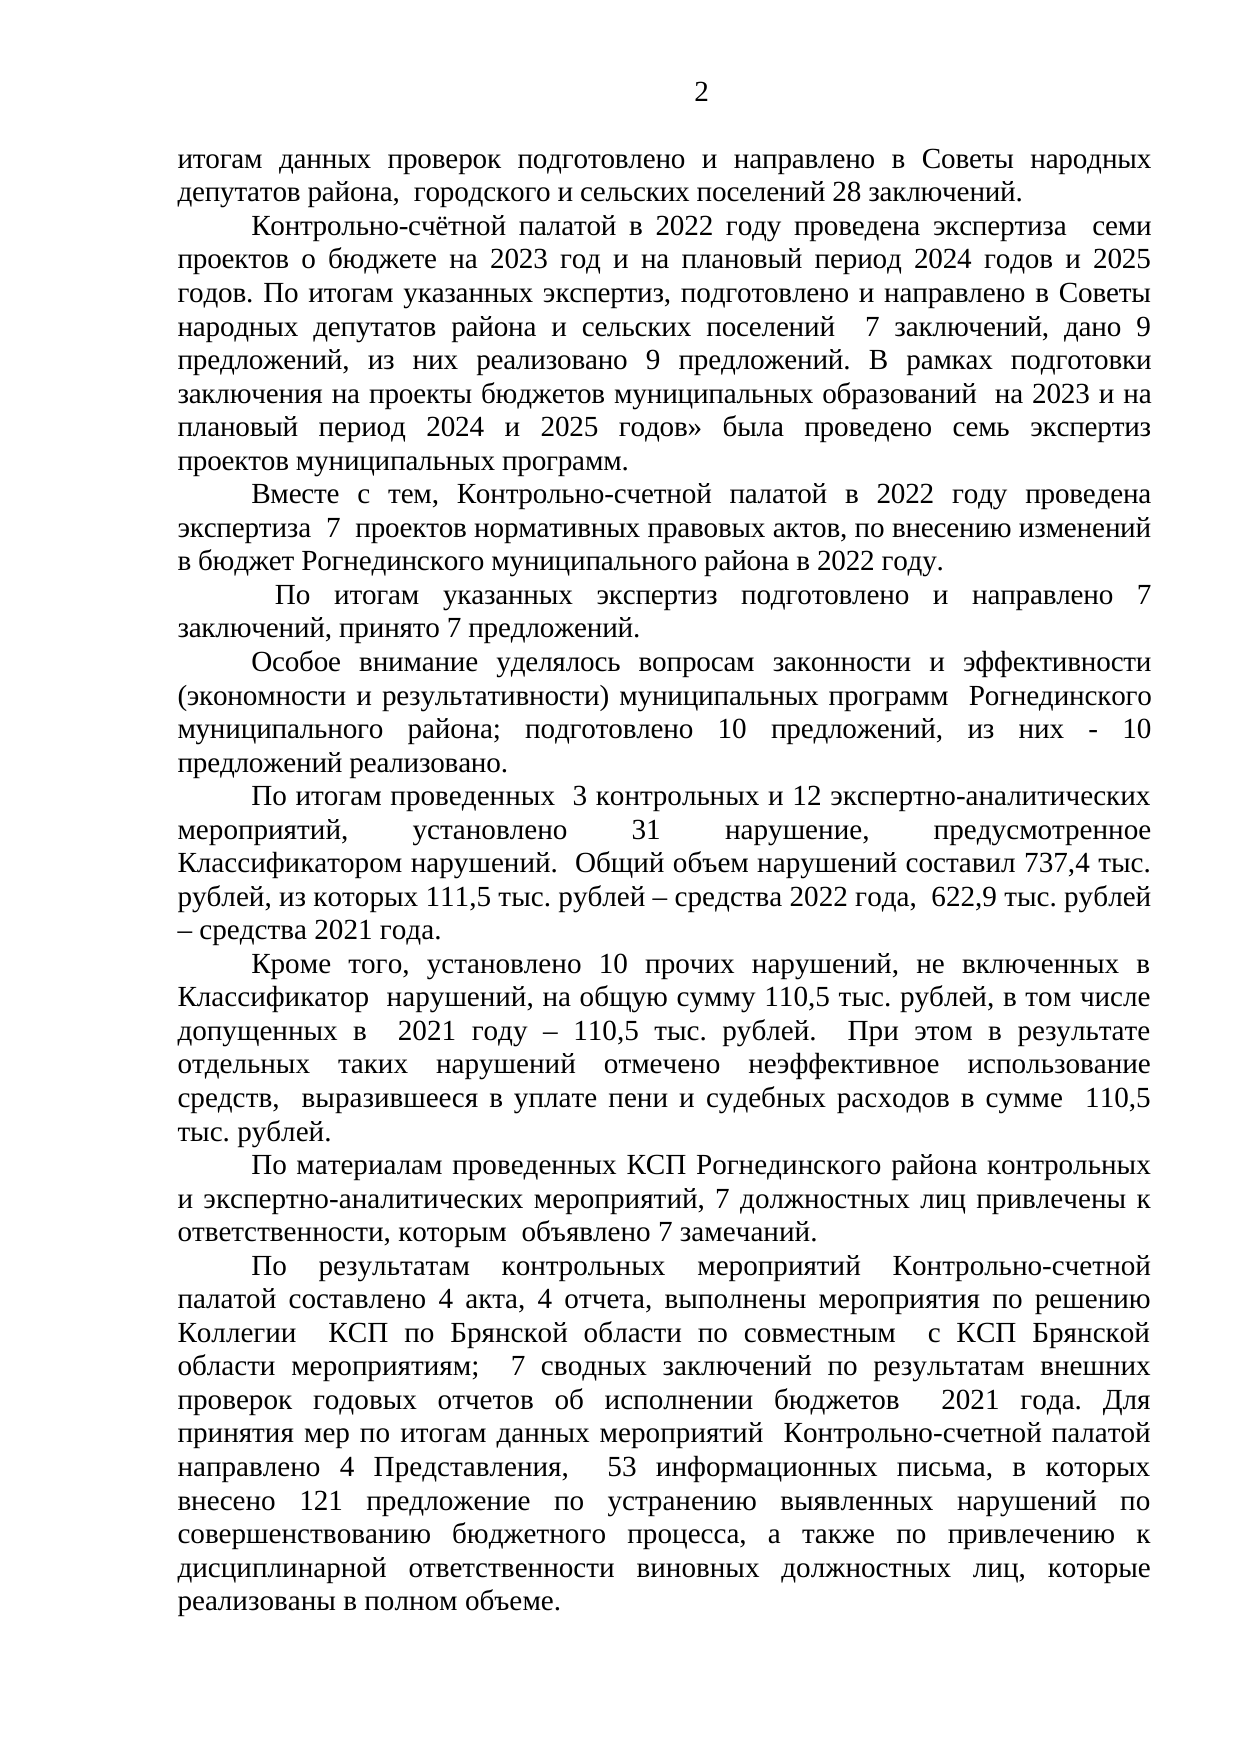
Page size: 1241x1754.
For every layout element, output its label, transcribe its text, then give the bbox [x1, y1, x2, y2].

text По итогам проведенных 3 контрольных и 12 экспертно-аналитических мероприятий, установлено 31 нарушение, предусмотренное Классификатором нарушений. Общий объем нарушений составил 737,4 тыс. рублей, из которых 111,5 тыс. рублей – средства 2022 года, 622,9 тыс. рублей – средства 2021 года. [177, 778, 1152, 946]
text По результатам контрольных мероприятий Контрольно-счетной палатой составлено 4 акта, 4 отчета, выполнены мероприятия по решению Коллегии КСП по Брянской области по совместным с КСП Брянской области мероприятиям; 7 сводных заключений по результатам внешних проверок годовых отчетов об исполнении бюджетов 2021 года. Для принятия мер по итогам данных мероприятий Контрольно-счетной палатой направлено 4 Представления, 53 информационных письма, в которых внесено 121 предложение по устранению выявленных нарушений по совершенствованию бюджетного процесса, а также по привлечению к дисциплинарной ответственности виновных должностных лиц, которые реализованы в полном объеме. [177, 1248, 1152, 1617]
text Кроме того, установлено 10 прочих нарушений, не включенных в Классификатор нарушений, на общую сумму 110,5 тыс. рублей, в том числе допущенных в 2021 году – 110,5 тыс. рублей. При этом в результате отдельных таких нарушений отмечено неэффективное использование средств, выразившееся в уплате пени и судебных расходов в сумме 110,5 тыс. рублей. [177, 946, 1152, 1147]
text По материалам проведенных КСП Рогнединского района контрольных и экспертно-аналитических мероприятий, 7 должностных лиц привлечены к ответственности, которым объявлено 7 замечаний. [177, 1147, 1152, 1248]
text По итогам указанных экспертиз подготовлено и направлено 7 заключений, принято 7 предложений. [177, 577, 1152, 644]
text Вместе с тем, Контрольно-счетной палатой в 2022 году проведена экспертиза 7 проектов нормативных правовых актов, по внесению изменений в бюджет Рогнединского муниципального района в 2022 году. [177, 476, 1152, 577]
text Особое внимание уделялось вопросам законности и эффективности (экономности и результативности) муниципальных программ Рогнединского муниципального района; подготовлено 10 предложений, из них - 10 предложений реализовано. [177, 644, 1152, 778]
text Контрольно-счётной палатой в 2022 году проведена экспертиза семи проектов о бюджете на 2023 год и на плановый период 2024 годов и 2025 годов. По итогам указанных экспертиз, подготовлено и направлено в Советы народных депутатов района и сельских поселений 7 заключений, дано 9 предложений, из них реализовано 9 предложений. В рамках подготовки заключения на проекты бюджетов муниципальных образований на 2023 и на плановый период 2024 и 2025 годов» была проведено семь экспертиз проектов муниципальных программ. [177, 208, 1152, 476]
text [177, 141, 1152, 208]
